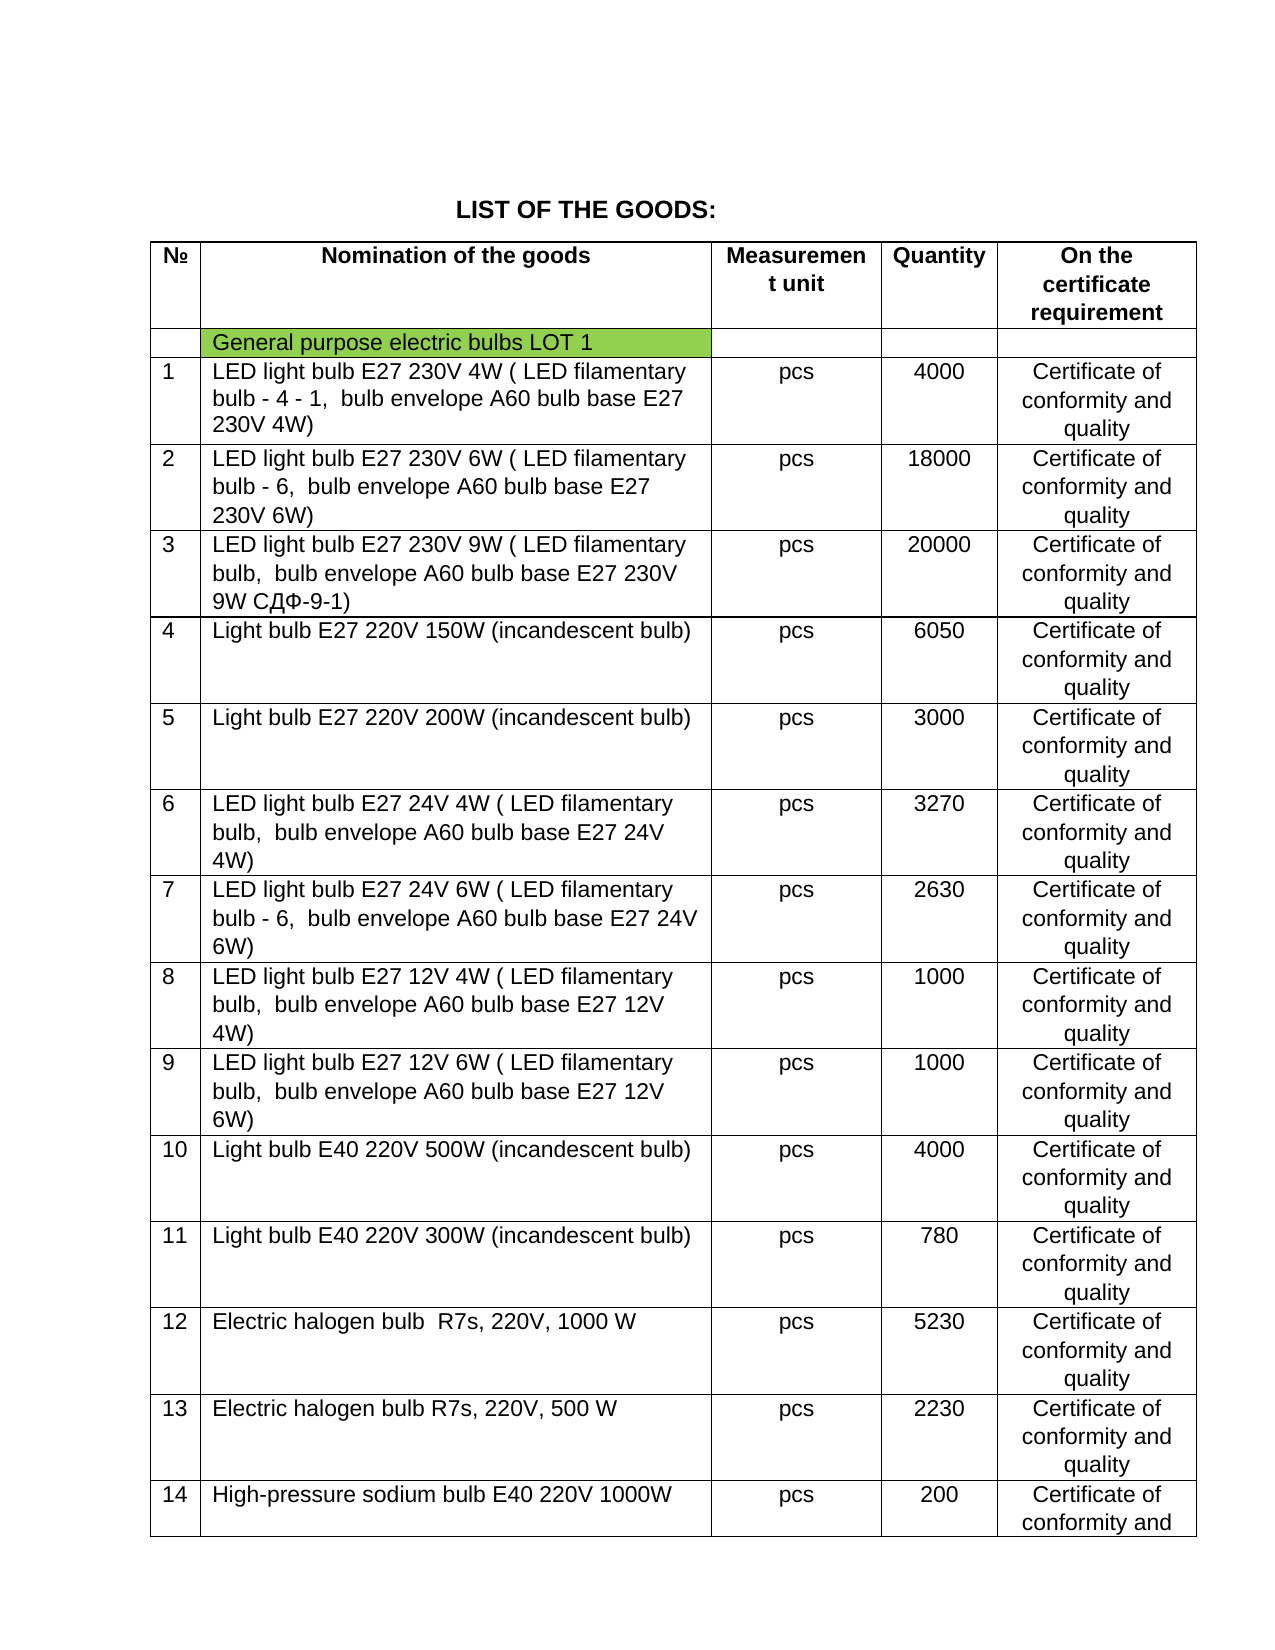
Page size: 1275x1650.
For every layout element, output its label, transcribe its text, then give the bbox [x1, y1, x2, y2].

table_cell pcs [712, 790, 881, 875]
table_cell 2230 [882, 1395, 997, 1480]
table_cell [998, 329, 1196, 357]
table_cell 1000 [882, 963, 997, 1048]
table_cell 11 [151, 1222, 200, 1307]
table_cell 2 [151, 445, 200, 530]
table_cell 14 [151, 1481, 200, 1536]
table_cell 13 [151, 1395, 200, 1480]
table_cell Certificate of conformity and quality [998, 531, 1196, 616]
table_cell 5 [151, 704, 200, 789]
table_cell pcs [712, 963, 881, 1048]
table_cell 7 [151, 876, 200, 962]
table_cell pcs [712, 704, 881, 789]
table_cell Certificate of conformity and quality [998, 876, 1196, 962]
table_cell pcs [712, 1136, 881, 1221]
table_cell Light bulb E40 220V 500W (incandescent bulb) [201, 1136, 711, 1221]
text LIST OF THE GOODS: [150, 195, 1125, 223]
table_cell 6 [151, 790, 200, 875]
table_cell pcs [712, 358, 881, 444]
table_cell 1 [151, 358, 200, 444]
table_cell General purpose electric bulbs LOT 1 [201, 329, 711, 357]
table_cell LED light bulb E27 230V 4W ( LED filamentary bulb - 4 - 1, bulb envelope А60 bulb base E27 230V 4W) [201, 358, 711, 444]
table_cell pcs [712, 1222, 881, 1307]
table_cell 8 [151, 963, 200, 1048]
table_cell Electric halogen bulb R7s, 220V, 1000 W [201, 1308, 711, 1393]
table_cell 4 [151, 618, 200, 703]
table_header On the certificate requirement [998, 243, 1196, 328]
table_cell 3000 [882, 704, 997, 789]
table_cell LED light bulb E27 230V 9W ( LED filamentary bulb, bulb envelope А60 bulb base E27 230V 9W СДФ-9-1) [201, 531, 711, 616]
table_cell Certificate of conformity and quality [998, 445, 1196, 530]
table_cell [151, 329, 200, 357]
table_cell 6050 [882, 618, 997, 703]
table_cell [998, 1481, 1196, 1536]
table_cell Certificate of conformity and quality [998, 1395, 1196, 1480]
table_cell [882, 329, 997, 357]
table_cell 200 [882, 1481, 997, 1536]
table_cell 20000 [882, 531, 997, 616]
table_cell pcs [712, 1481, 881, 1536]
table_header Nomination of the goods [201, 243, 711, 328]
table_cell pcs [712, 1049, 881, 1134]
table_cell LED light bulb E27 24V 6W ( LED filamentary bulb - 6, bulb envelope А60 bulb base E27 24V 6W) [201, 876, 711, 962]
table_cell Certificate of conformity and quality [998, 618, 1196, 703]
table_header № [151, 243, 200, 328]
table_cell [201, 1481, 711, 1536]
table_cell pcs [712, 445, 881, 530]
table_cell 5230 [882, 1308, 997, 1393]
table_cell pcs [712, 618, 881, 703]
table_cell pcs [712, 1395, 881, 1480]
table_cell Electric halogen bulb R7s, 220V, 500 W [201, 1395, 711, 1480]
table_cell Certificate of conformity and quality [998, 1136, 1196, 1221]
table_cell Certificate of conformity and quality [998, 358, 1196, 444]
table_cell 12 [151, 1308, 200, 1393]
table_cell [712, 329, 881, 357]
table_cell Certificate of conformity and quality [998, 704, 1196, 789]
table_header Measurement unit [712, 243, 881, 328]
table_cell Certificate of conformity and quality [998, 963, 1196, 1048]
table_cell Light bulb E27 220V 150W (incandescent bulb) [201, 618, 711, 703]
table_cell 3 [151, 531, 200, 616]
table_cell Certificate of conformity and quality [998, 1222, 1196, 1307]
table_cell Certificate of conformity and quality [998, 1049, 1196, 1134]
table_cell Certificate of conformity and quality [998, 790, 1196, 875]
table_cell 4000 [882, 1136, 997, 1221]
table_cell 10 [151, 1136, 200, 1221]
table_cell 2630 [882, 876, 997, 962]
table_cell Light bulb E40 220V 300W (incandescent bulb) [201, 1222, 711, 1307]
table_header Quantity [882, 243, 997, 328]
table_cell pcs [712, 531, 881, 616]
table_cell 9 [151, 1049, 200, 1134]
table_cell 3270 [882, 790, 997, 875]
table_cell pcs [712, 876, 881, 962]
table_cell Certificate of conformity and quality [998, 1308, 1196, 1393]
table_cell Light bulb E27 220V 200W (incandescent bulb) [201, 704, 711, 789]
table_cell 1000 [882, 1049, 997, 1134]
table_cell pcs [712, 1308, 881, 1393]
table_cell LED light bulb E27 230V 6W ( LED filamentary bulb - 6, bulb envelope А60 bulb base E27 230V 6W) [201, 445, 711, 530]
table_cell LED light bulb E27 24V 4W ( LED filamentary bulb, bulb envelope А60 bulb base E27 24V 4W) [201, 790, 711, 875]
table_cell LED light bulb E27 12V 4W ( LED filamentary bulb, bulb envelope А60 bulb base E27 12V 4W) [201, 963, 711, 1048]
table_cell LED light bulb E27 12V 6W ( LED filamentary bulb, bulb envelope А60 bulb base E27 12V 6W) [201, 1049, 711, 1134]
table_cell 780 [882, 1222, 997, 1307]
table_cell 18000 [882, 445, 997, 530]
table_cell 4000 [882, 358, 997, 444]
